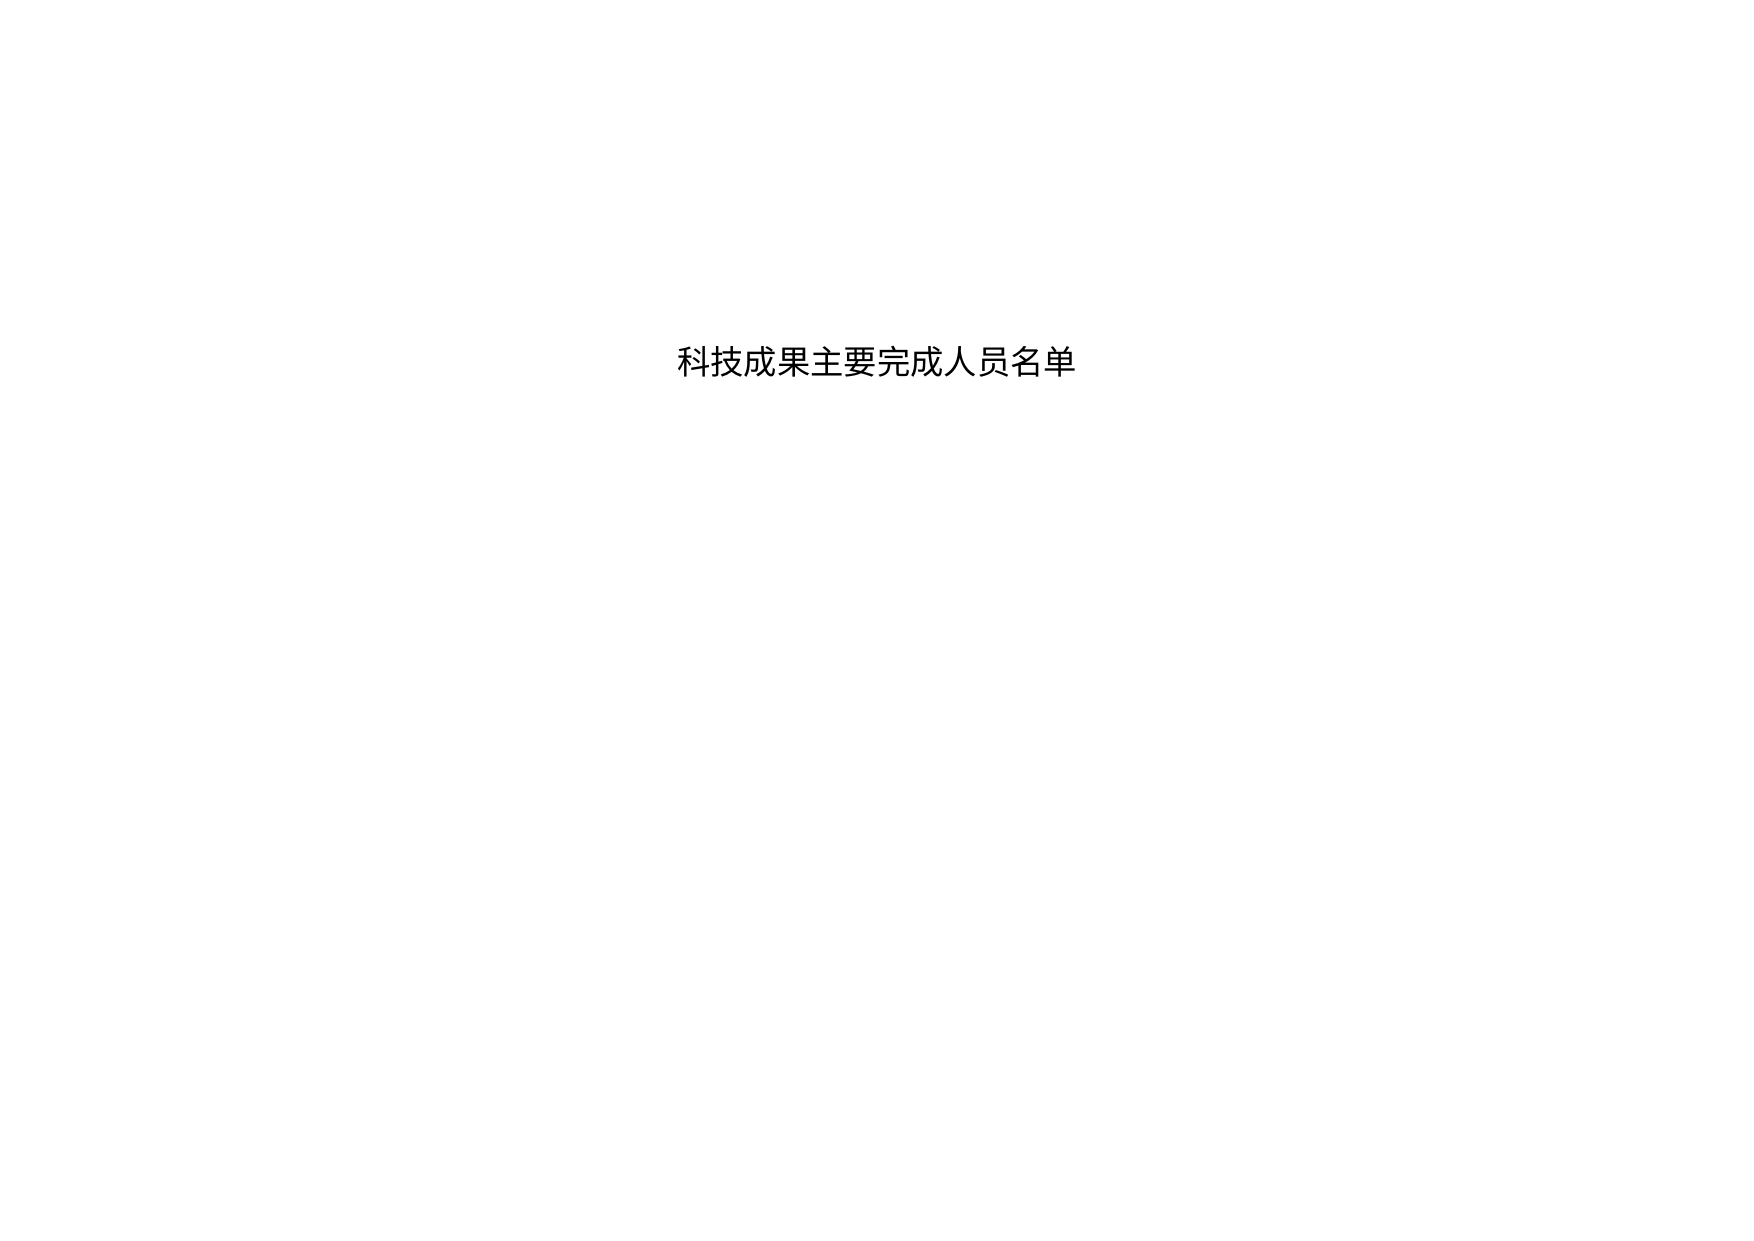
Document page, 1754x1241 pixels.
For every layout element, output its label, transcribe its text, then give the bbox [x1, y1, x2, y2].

text 科技成果主要完成人员名单 [150, 328, 1604, 393]
